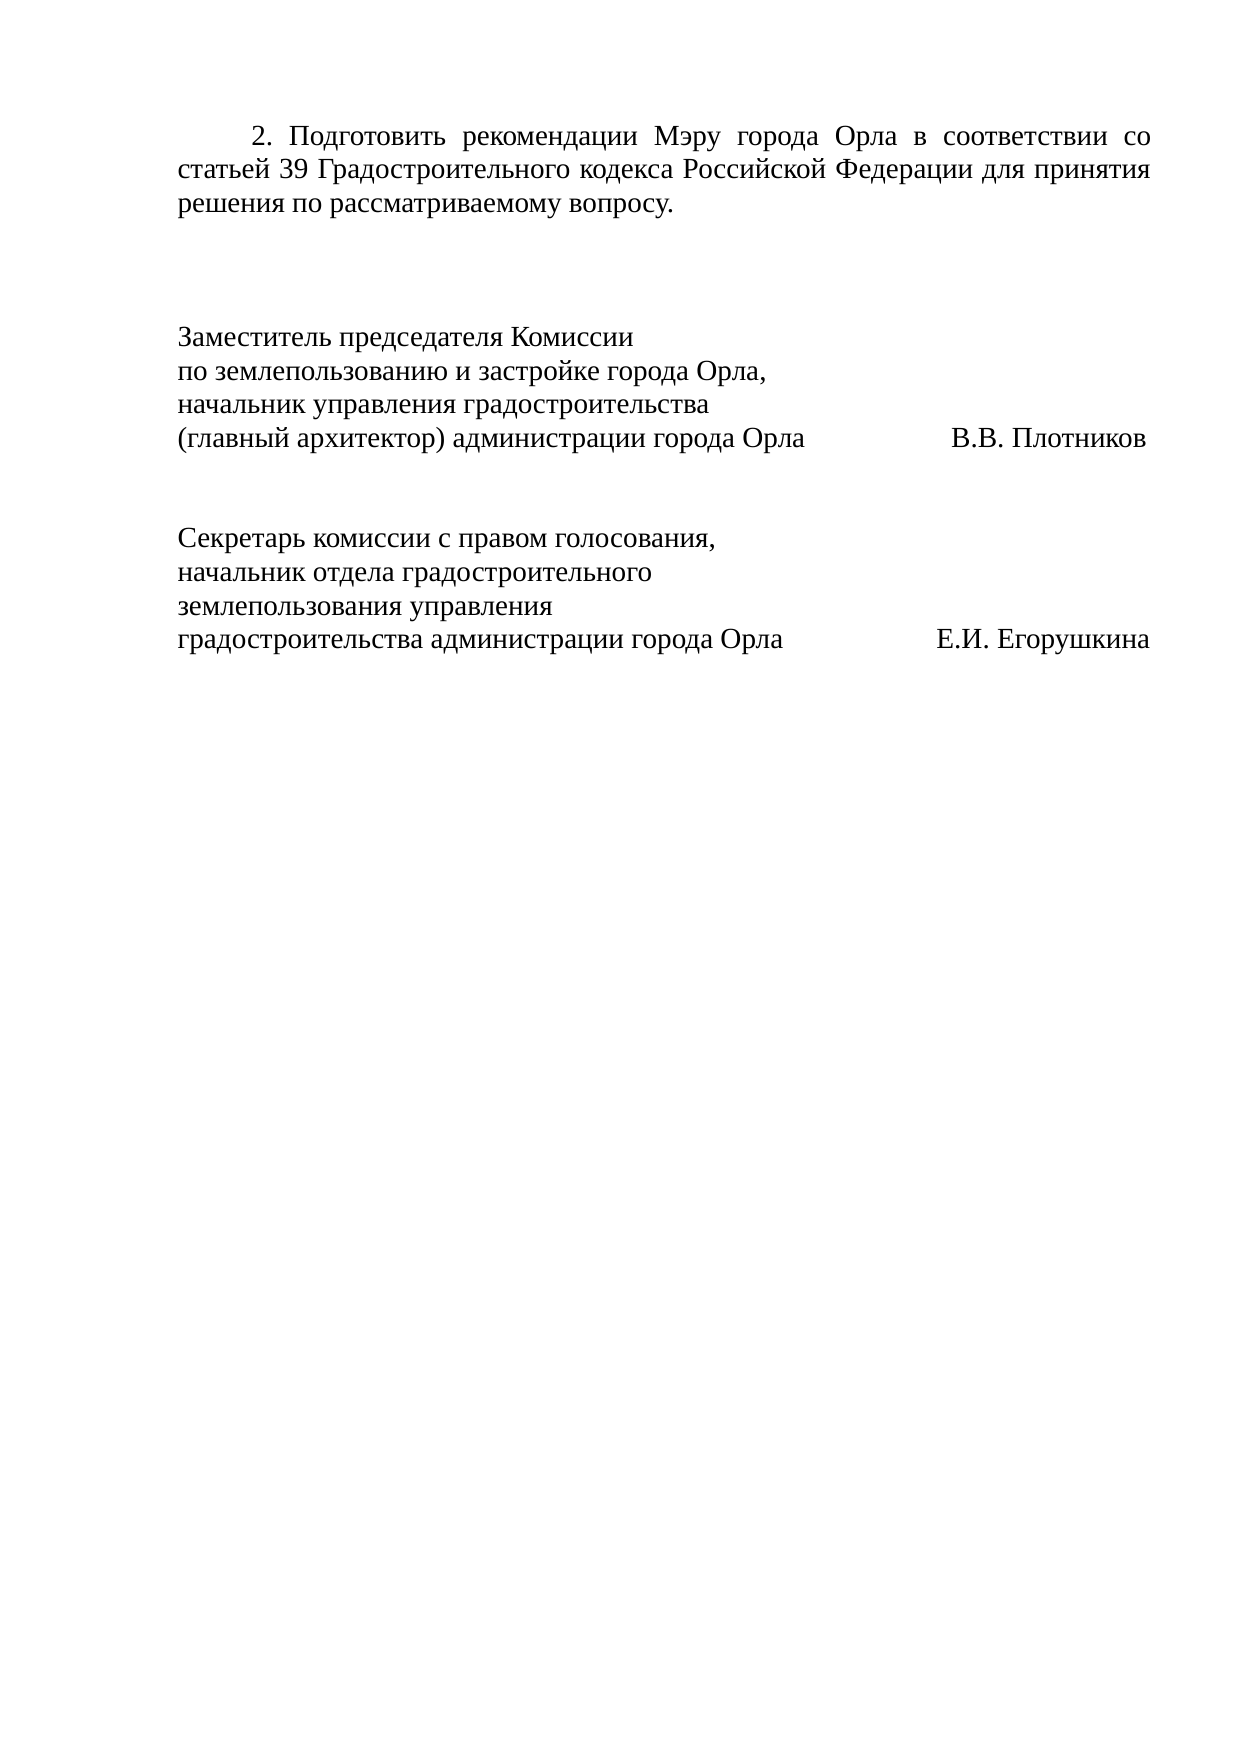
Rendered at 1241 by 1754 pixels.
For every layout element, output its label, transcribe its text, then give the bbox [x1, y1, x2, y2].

text по землепользованию и застройке города Орла, [177, 353, 1152, 386]
text 2. Подготовить рекомендации Мэру города Орла в соответствии со статьей 39 Градостроительного кодекса Российской Федерации для принятия решения по рассматриваемому вопросу. [177, 118, 1152, 219]
text градостроительства администрации города Орла Е.И. Егорушкина [177, 621, 1152, 655]
text начальник управления градостроительства [177, 386, 1152, 420]
text землепользования управления [177, 588, 1152, 621]
text Секретарь комиссии с правом голосования, [177, 521, 1152, 554]
text Заместитель председателя Комиссии [177, 319, 1152, 353]
text начальник отдела градостроительного [177, 554, 1152, 588]
text (главный архитектор) администрации города Орла В.В. Плотников [177, 420, 1152, 453]
